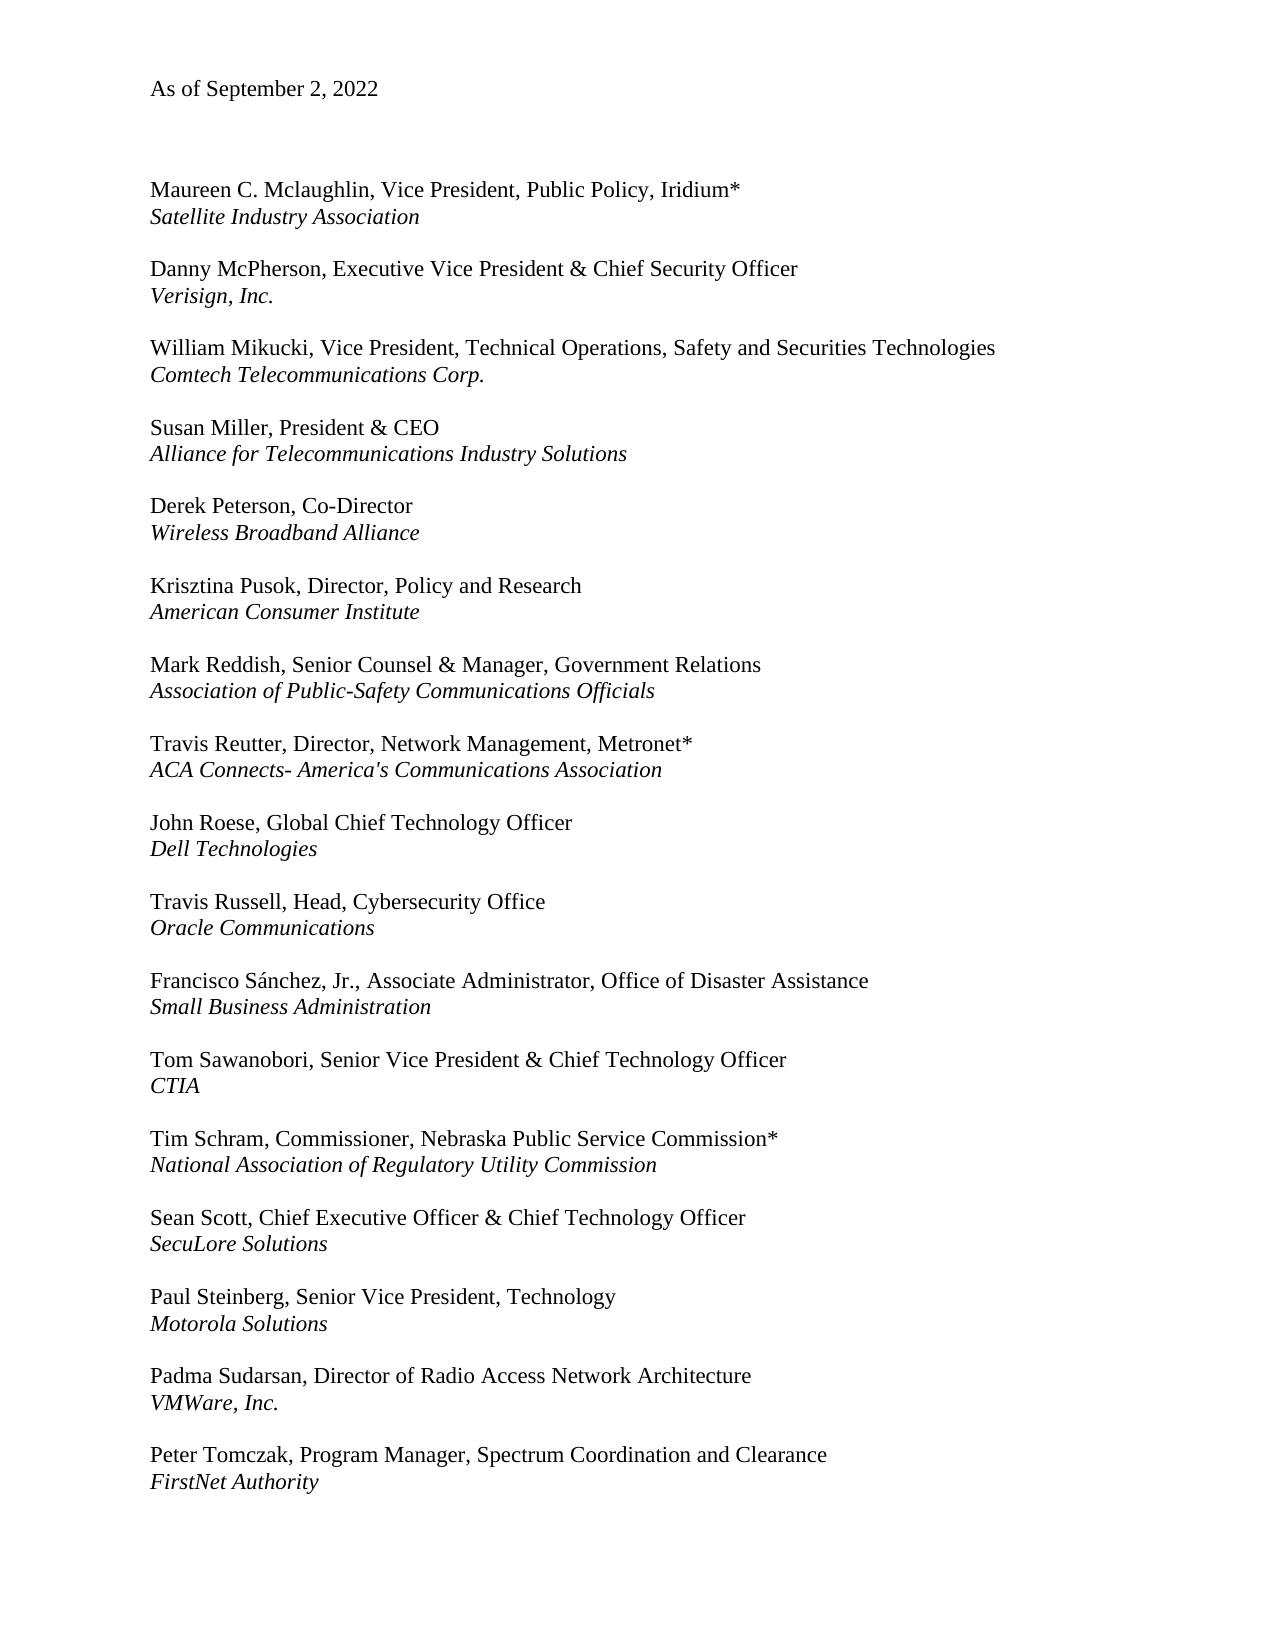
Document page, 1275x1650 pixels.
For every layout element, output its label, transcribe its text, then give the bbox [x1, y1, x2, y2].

text Tim Schram, Commissioner, Nebraska Public Service Commission* [150, 1125, 1125, 1151]
text Susan Miller, President & CEO [150, 413, 1125, 440]
text Travis Russell, Head, Cybersecurity Office [150, 888, 1125, 914]
text John Roese, Global Chief Technology Officer [150, 809, 1125, 835]
text Small Business Administration [150, 993, 1125, 1020]
text Motorola Solutions [150, 1309, 1125, 1336]
text Satellite Industry Association [150, 203, 1125, 229]
text CTIA [150, 1072, 1125, 1099]
text Tom Sawanobori, Senior Vice President & Chief Technology Officer [150, 1046, 1125, 1072]
text Maureen C. Mclaughlin, Vice President, Public Policy, Iridium* [150, 176, 1125, 203]
text National Association of Regulatory Utility Commission [150, 1151, 1125, 1178]
text William Mikucki, Vice President, Technical Operations, Safety and Securities Technologies [150, 334, 1125, 361]
text ACA Connects- America's Communications Association [150, 756, 1125, 782]
text Comtech Telecommunications Corp. [150, 361, 1125, 387]
text FirstNet Authority [150, 1468, 1125, 1494]
text Paul Steinberg, Senior Vice President, Technology [150, 1283, 1125, 1309]
text Oracle Communications [150, 914, 1125, 941]
text Mark Reddish, Senior Counsel & Manager, Government Relations [150, 651, 1125, 677]
text Travis Reutter, Director, Network Management, Metronet* [150, 730, 1125, 756]
text Danny McPherson, Executive Vice President & Chief Security Officer [150, 255, 1125, 282]
text VMWare, Inc. [150, 1389, 1125, 1415]
text Derek Peterson, Co-Director [150, 493, 1125, 519]
text Wireless Broadband Alliance [150, 519, 1125, 545]
text Alliance for Telecommunications Industry Solutions [150, 440, 1125, 466]
text Dell Technologies [150, 835, 1125, 862]
text Francisco Sánchez, Jr., Associate Administrator, Office of Disaster Assistance [150, 967, 1125, 993]
text American Consumer Institute [150, 598, 1125, 624]
text Krisztina Pusok, Director, Policy and Research [150, 572, 1125, 598]
text Association of Public-Safety Communications Officials [150, 677, 1125, 703]
text Verisign, Inc. [150, 282, 1125, 308]
text SecuLore Solutions [150, 1231, 1125, 1257]
text Peter Tomczak, Program Manager, Spectrum Coordination and Clearance [150, 1441, 1125, 1468]
text Sean Scott, Chief Executive Officer & Chief Technology Officer [150, 1204, 1125, 1231]
text Padma Sudarsan, Director of Radio Access Network Architecture [150, 1362, 1125, 1389]
